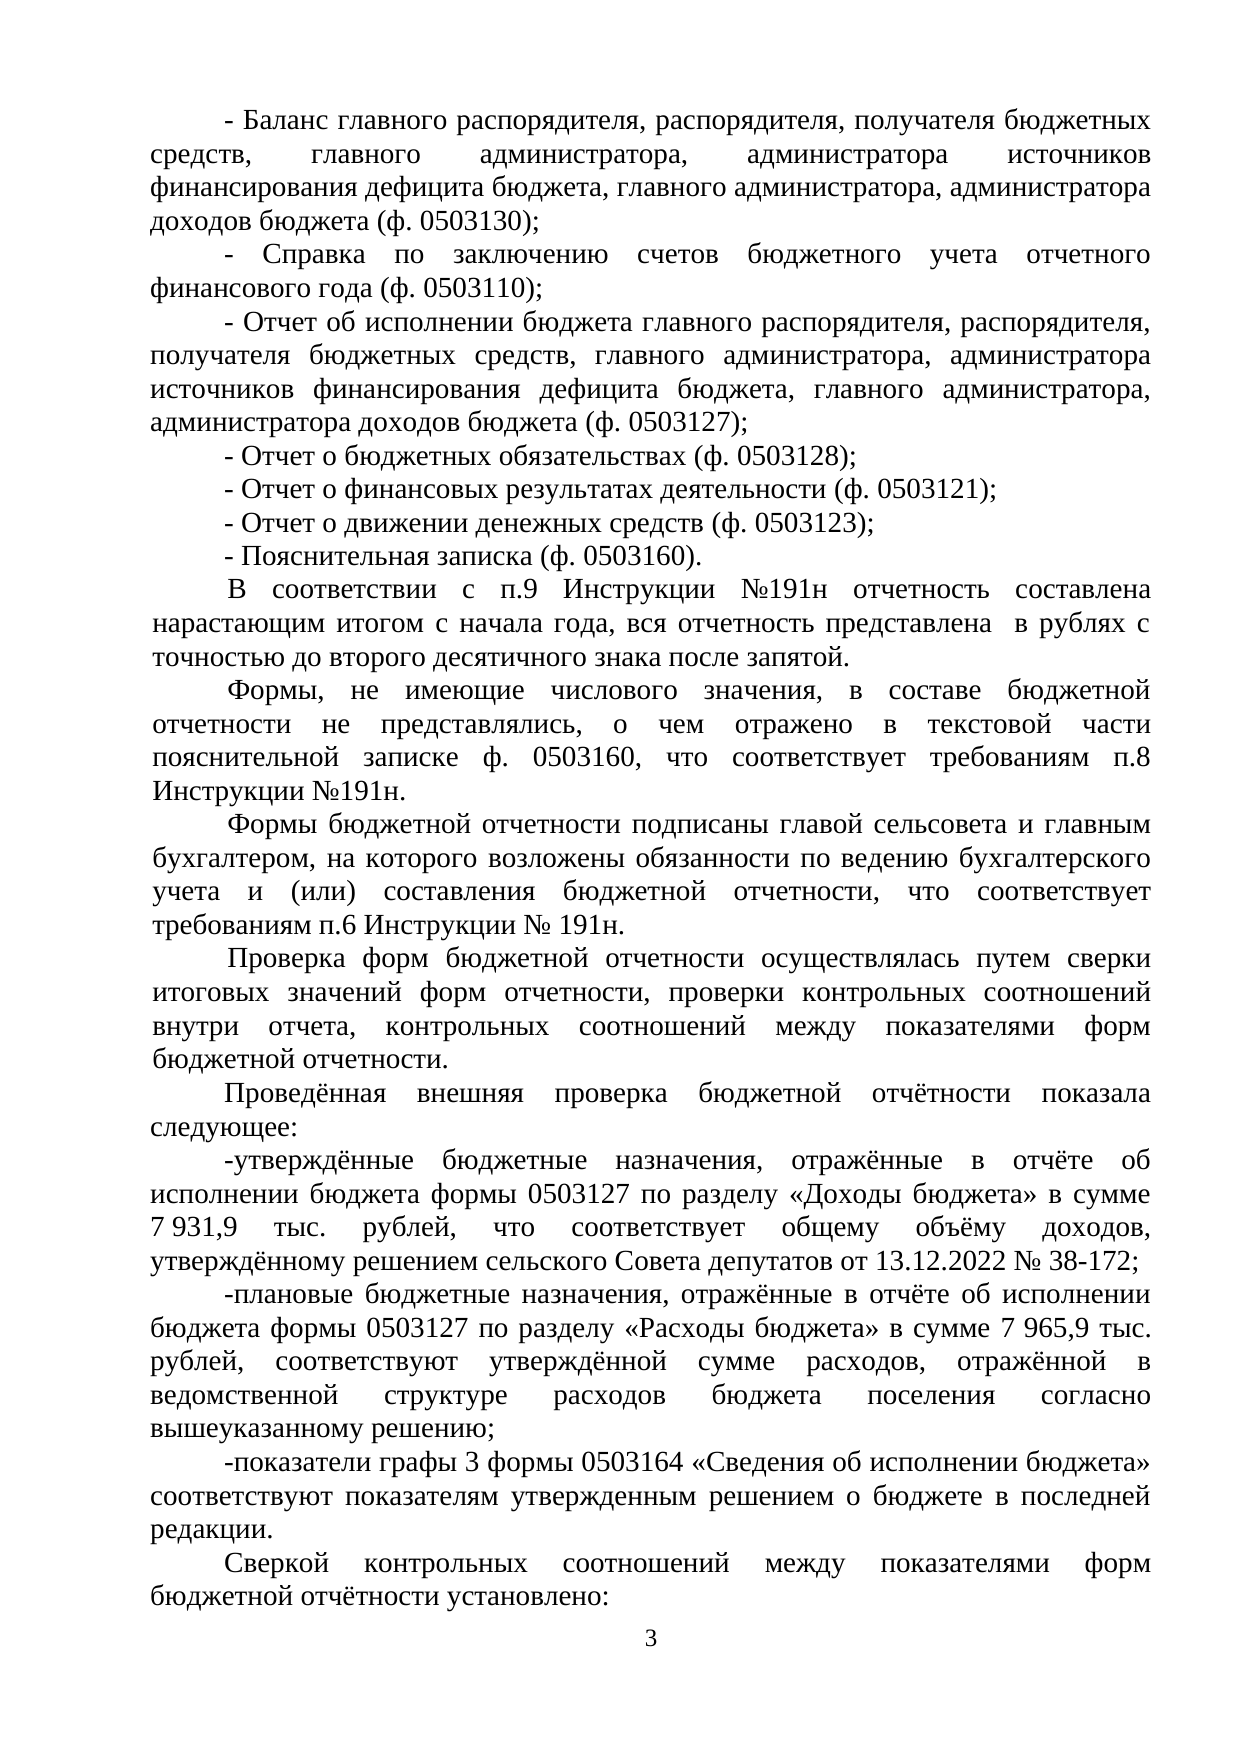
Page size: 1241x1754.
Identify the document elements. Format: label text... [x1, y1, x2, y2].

text - Отчет о бюджетных обязательствах (ф. 0503128); [150, 438, 1152, 471]
text -плановые бюджетные назначения, отражённые в отчёте об исполнении бюджета формы 0503127 по разделу «Расходы бюджета» в сумме 7 965,9 тыс. рублей, соответствуют утверждённой сумме расходов, отражённой в ведомственной структуре расходов бюджета поселения согласно вышеуказанному решению; [150, 1276, 1152, 1444]
text - Пояснительная записка (ф. 0503160). [150, 538, 1152, 572]
text Проверка форм бюджетной отчетности осуществлялась путем сверки итоговых значений форм отчетности, проверки контрольных соотношений внутри отчета, контрольных соотношений между показателями форм бюджетной отчетности. [152, 941, 1152, 1075]
text -показатели графы 3 формы 0503164 «Сведения об исполнении бюджета» соответствуют показателям утвержденным решением о бюджете в последней редакции. [150, 1444, 1152, 1545]
text Сверкой контрольных соотношений между показателями форм бюджетной отчётности установлено: [150, 1545, 1152, 1612]
text Формы бюджетной отчетности подписаны главой сельсовета и главным бухгалтером, на которого возложены обязанности по ведению бухгалтерского учета и (или) составления бюджетной отчетности, что соответствует требованиям п.6 Инструкции № 191н. [152, 807, 1152, 941]
text -утверждённые бюджетные назначения, отражённые в отчёте об исполнении бюджета формы 0503127 по разделу «Доходы бюджета» в сумме 7 931,9 тыс. рублей, что соответствует общему объёму доходов, утверждённому решением сельского Совета депутатов от 13.12.2022 № 38-172; [150, 1142, 1152, 1276]
text Проведённая внешняя проверка бюджетной отчётности показала следующее: [150, 1075, 1152, 1142]
text - Справка по заключению счетов бюджетного учета отчетного финансового года (ф. 0503110); [150, 237, 1152, 304]
text - Баланс главного распорядителя, распорядителя, получателя бюджетных средств, главного администратора, администратора источников финансирования дефицита бюджета, главного администратора, администратора доходов бюджета (ф. 0503130); [150, 102, 1152, 237]
text - Отчет о финансовых результатах деятельности (ф. 0503121); [150, 471, 1152, 505]
text - Отчет о движении денежных средств (ф. 0503123); [150, 505, 1152, 538]
text - Отчет об исполнении бюджета главного распорядителя, распорядителя, получателя бюджетных средств, главного администратора, администратора источников финансирования дефицита бюджета, главного администратора, администратора доходов бюджета (ф. 0503127); [150, 304, 1152, 438]
text В соответствии с п.9 Инструкции №191н отчетность составлена нарастающим итогом с начала года, вся отчетность представлена в рублях с точностью до второго десятичного знака после запятой. [152, 572, 1152, 673]
text Формы, не имеющие числового значения, в составе бюджетной отчетности не представлялись, о чем отражено в текстовой части пояснительной записке ф. 0503160, что соответствует требованиям п.8 Инструкции №191н. [152, 673, 1152, 807]
